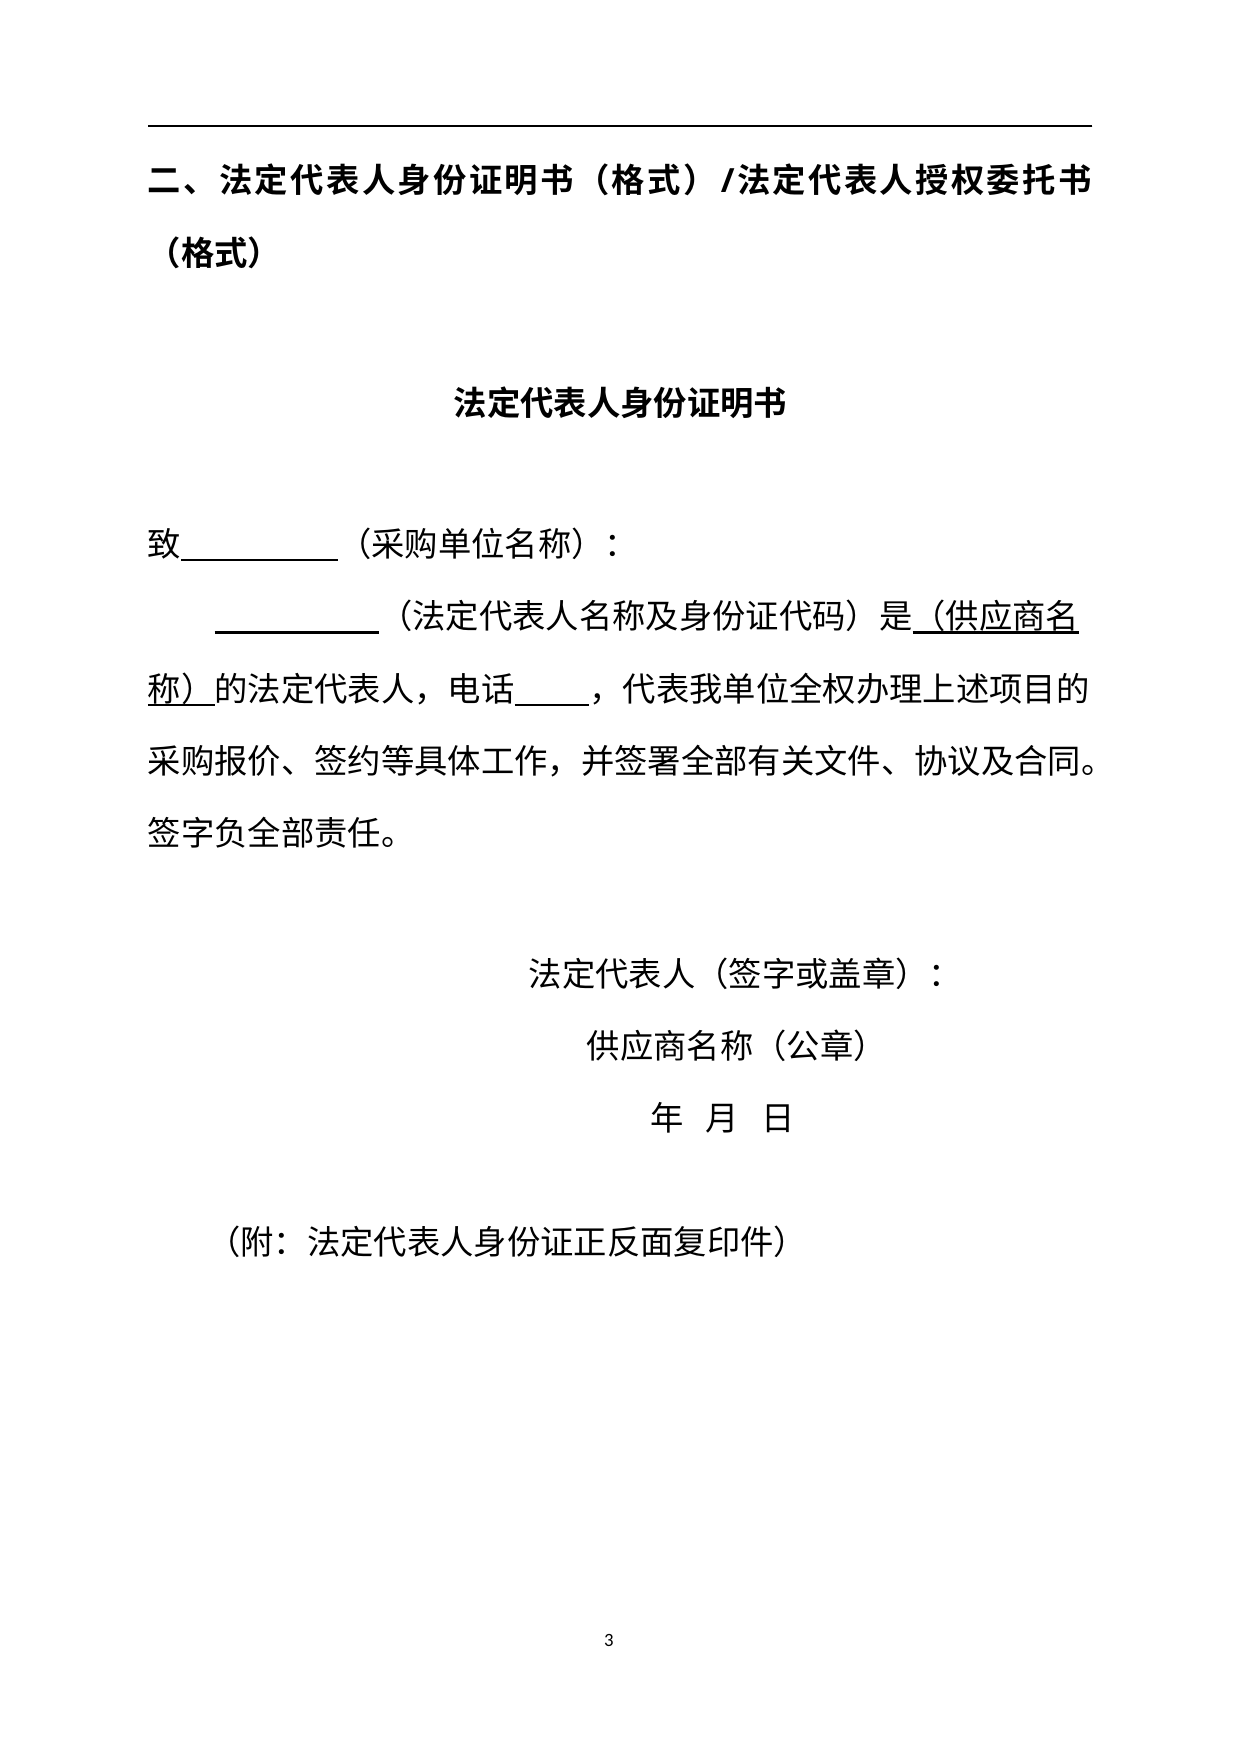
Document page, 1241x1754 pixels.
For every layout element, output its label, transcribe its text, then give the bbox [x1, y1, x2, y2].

text （附：法定代表人身份证正反面复印件） [148, 1216, 1092, 1264]
text 致 （采购单位名称）： [148, 517, 1092, 566]
subtitle 二、法定代表人身份证明书（格式）/法定代表人授权委托书（格式） [148, 154, 1092, 275]
text （法定代表人名称及身份证代码）是（供应商名称）的法定代表人，电话 ，代表我单位全权办理上述项目的采购报价、签约等具体工作，并签署全部有关文件、协议及合同。签字负全部责任。 [148, 590, 1092, 855]
text 年 月 日 [148, 1092, 1055, 1140]
text 法定代表人（签字或盖章）： [148, 947, 1092, 996]
text 法定代表人身份证明书 [148, 377, 1092, 425]
text 供应商名称（公章） [148, 1020, 1092, 1068]
